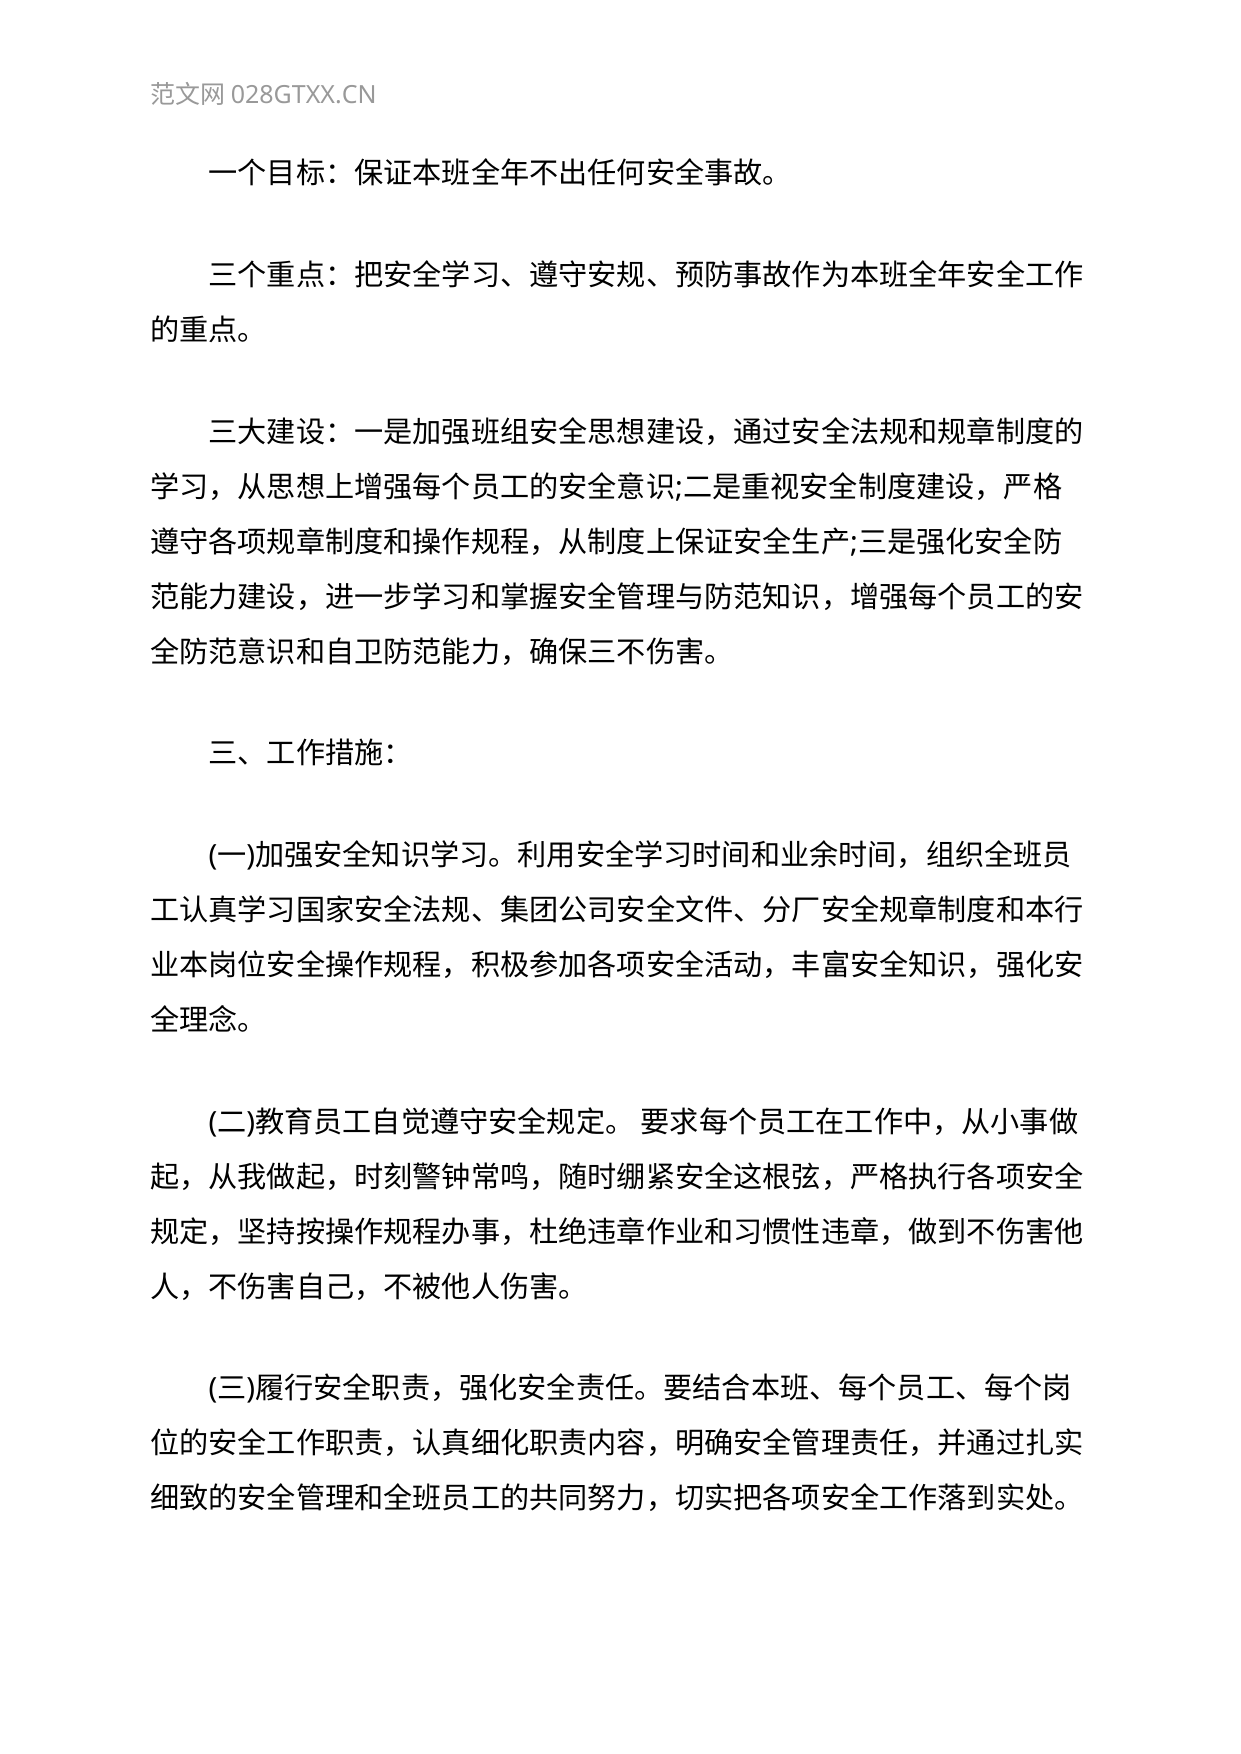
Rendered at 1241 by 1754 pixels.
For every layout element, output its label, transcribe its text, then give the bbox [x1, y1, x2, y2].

text 三大建设：一是加强班组安全思想建设，通过安全法规和规章制度的学习，从思想上增强每个员工的安全意识;二是重视安全制度建设，严格遵守各项规章制度和操作规程，从制度上保证安全生产;三是强化安全防范能力建设，进一步学习和掌握安全管理与防范知识，增强每个员工的安全防范意识和自卫防范能力，确保三不伤害。 [150, 408, 1090, 671]
text (二)教育员工自觉遵守安全规定。 要求每个员工在工作中，从小事做起，从我做起，时刻警钟常鸣，随时绷紧安全这根弦，严格执行各项安全规定，坚持按操作规程办事，杜绝违章作业和习惯性违章，做到不伤害他人，不伤害自己，不被他人伤害。 [150, 1098, 1090, 1305]
text 一个目标：保证本班全年不出任何安全事故。 [150, 150, 1090, 192]
text (三)履行安全职责，强化安全责任。要结合本班、每个员工、每个岗位的安全工作职责，认真细化职责内容，明确安全管理责任，并通过扎实细致的安全管理和全班员工的共同努力，切实把各项安全工作落到实处。 [150, 1365, 1090, 1517]
text 三个重点：把安全学习、遵守安规、预防事故作为本班全年安全工作的重点。 [150, 252, 1090, 349]
text (一)加强安全知识学习。利用安全学习时间和业余时间，组织全班员工认真学习国家安全法规、集团公司安全文件、分厂安全规章制度和本行业本岗位安全操作规程，积极参加各项安全活动，丰富安全知识，强化安全理念。 [150, 832, 1090, 1039]
text 三、工作措施： [150, 730, 1090, 772]
